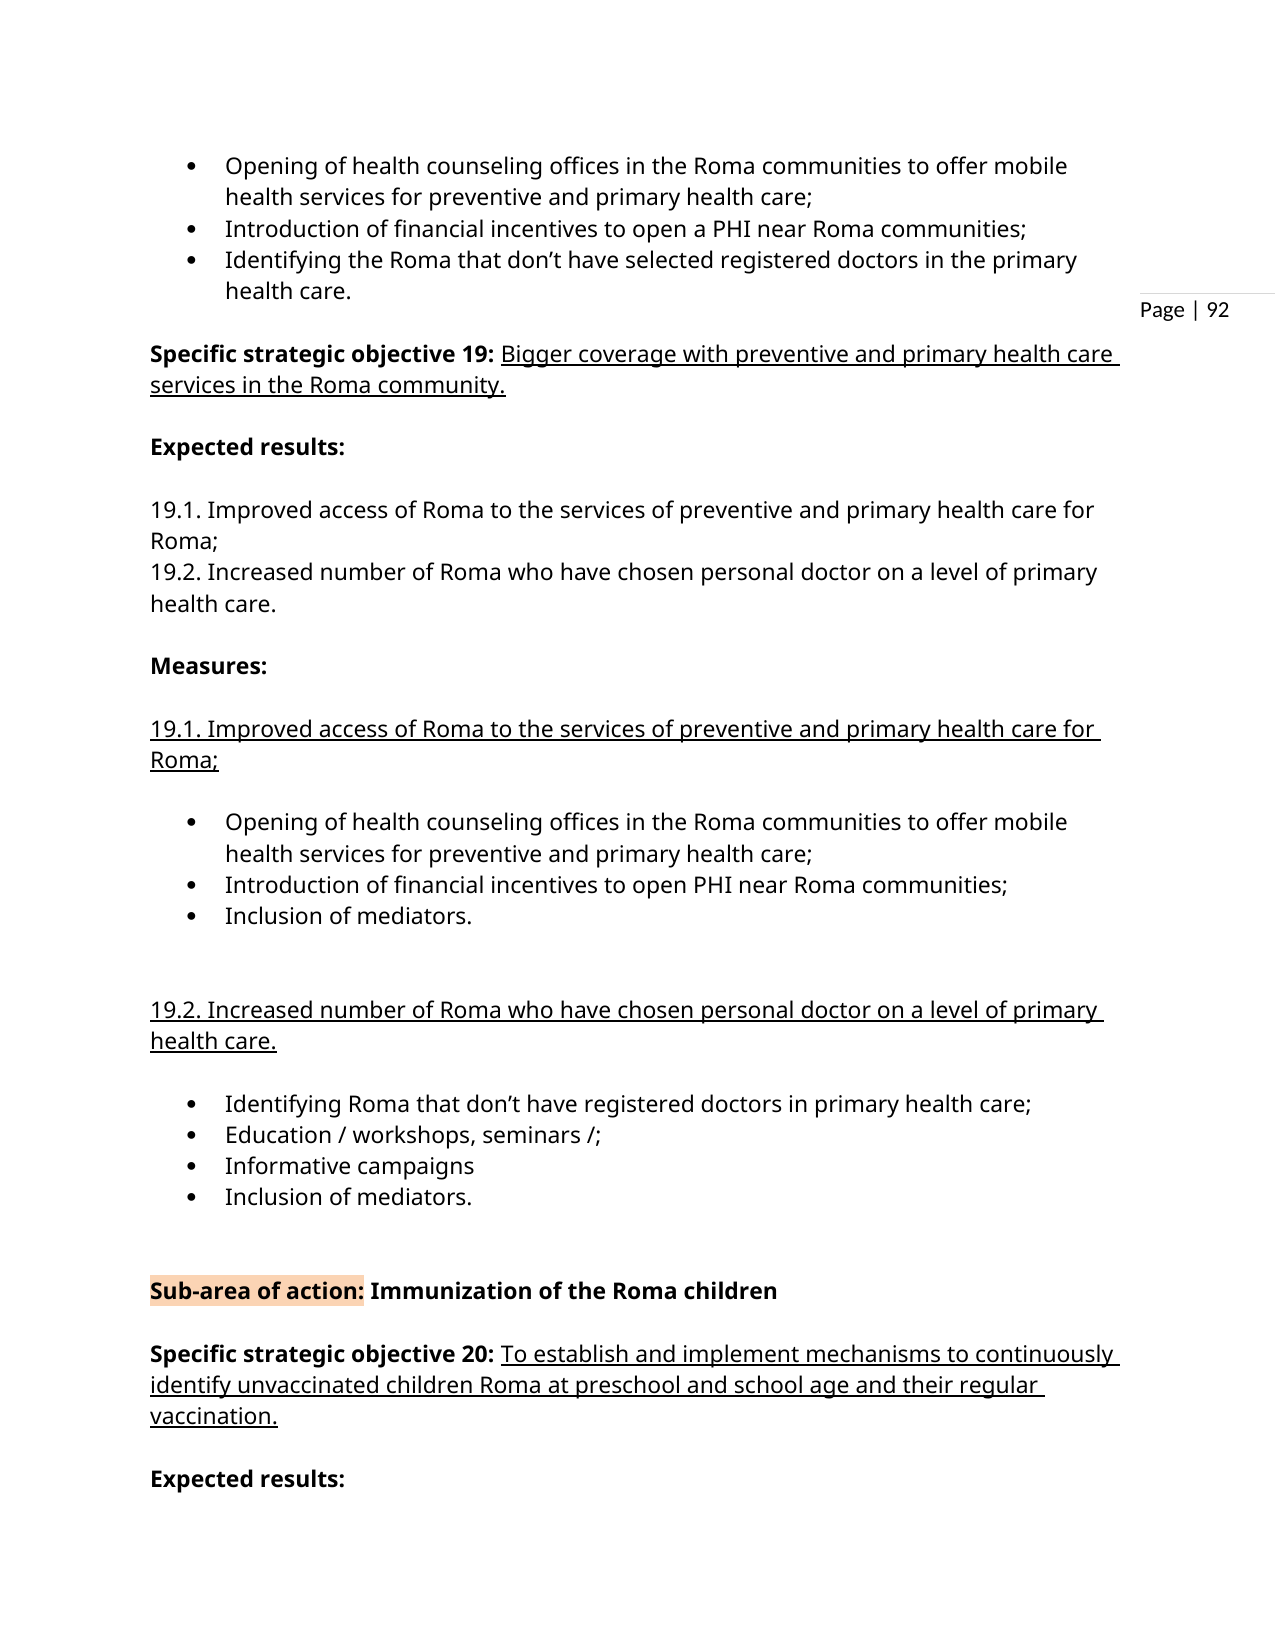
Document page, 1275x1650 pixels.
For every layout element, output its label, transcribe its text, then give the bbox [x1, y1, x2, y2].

text Specific strategic objective 20: To establish and implement mechanisms to continuously identify unvaccinated children Roma at preschool and school age and their regular vaccination. [150, 1337, 1125, 1431]
list Education / workshops, seminars /; [187, 1119, 1125, 1150]
list Inclusion of mediators. [187, 900, 1125, 931]
list Opening of health counseling offices in the Roma communities to offer mobile health services for preventive and primary health care; [187, 150, 1125, 212]
text Measures: [150, 650, 1125, 681]
text 19.2. Increased number of Roma who have chosen personal doctor on a level of primary health care. [150, 556, 1125, 619]
list Inclusion of mediators. [187, 1181, 1125, 1212]
text 19.1. Improved access of Roma to the services of preventive and primary health care for Roma; [150, 712, 1125, 775]
text Sub-area of action: Immunization of the Roma children [364, 1275, 1125, 1306]
list Identifying Roma that don’t have registered doctors in primary health care; [187, 1087, 1125, 1119]
text 19.2. Increased number of Roma who have chosen personal doctor on a level of primary health care. [150, 994, 1125, 1056]
list Introduction of financial incentives to open PHI near Roma communities; [187, 869, 1125, 900]
list Identifying the Roma that don’t have selected registered doctors in the primary health care. [187, 244, 1125, 306]
list Opening of health counseling offices in the Roma communities to offer mobile health services for preventive and primary health care; [187, 806, 1125, 869]
text Expected results: [150, 1462, 1125, 1494]
text 19.1. Improved access of Roma to the services of preventive and primary health care for Roma; [150, 494, 1125, 556]
list Introduction of financial incentives to open a PHI near Roma communities; [187, 212, 1125, 244]
text Specific strategic objective 19: Bigger coverage with preventive and primary health care services in the Roma community. [150, 337, 1125, 400]
text Expected results: [150, 431, 1125, 462]
list Informative campaigns [187, 1150, 1125, 1181]
